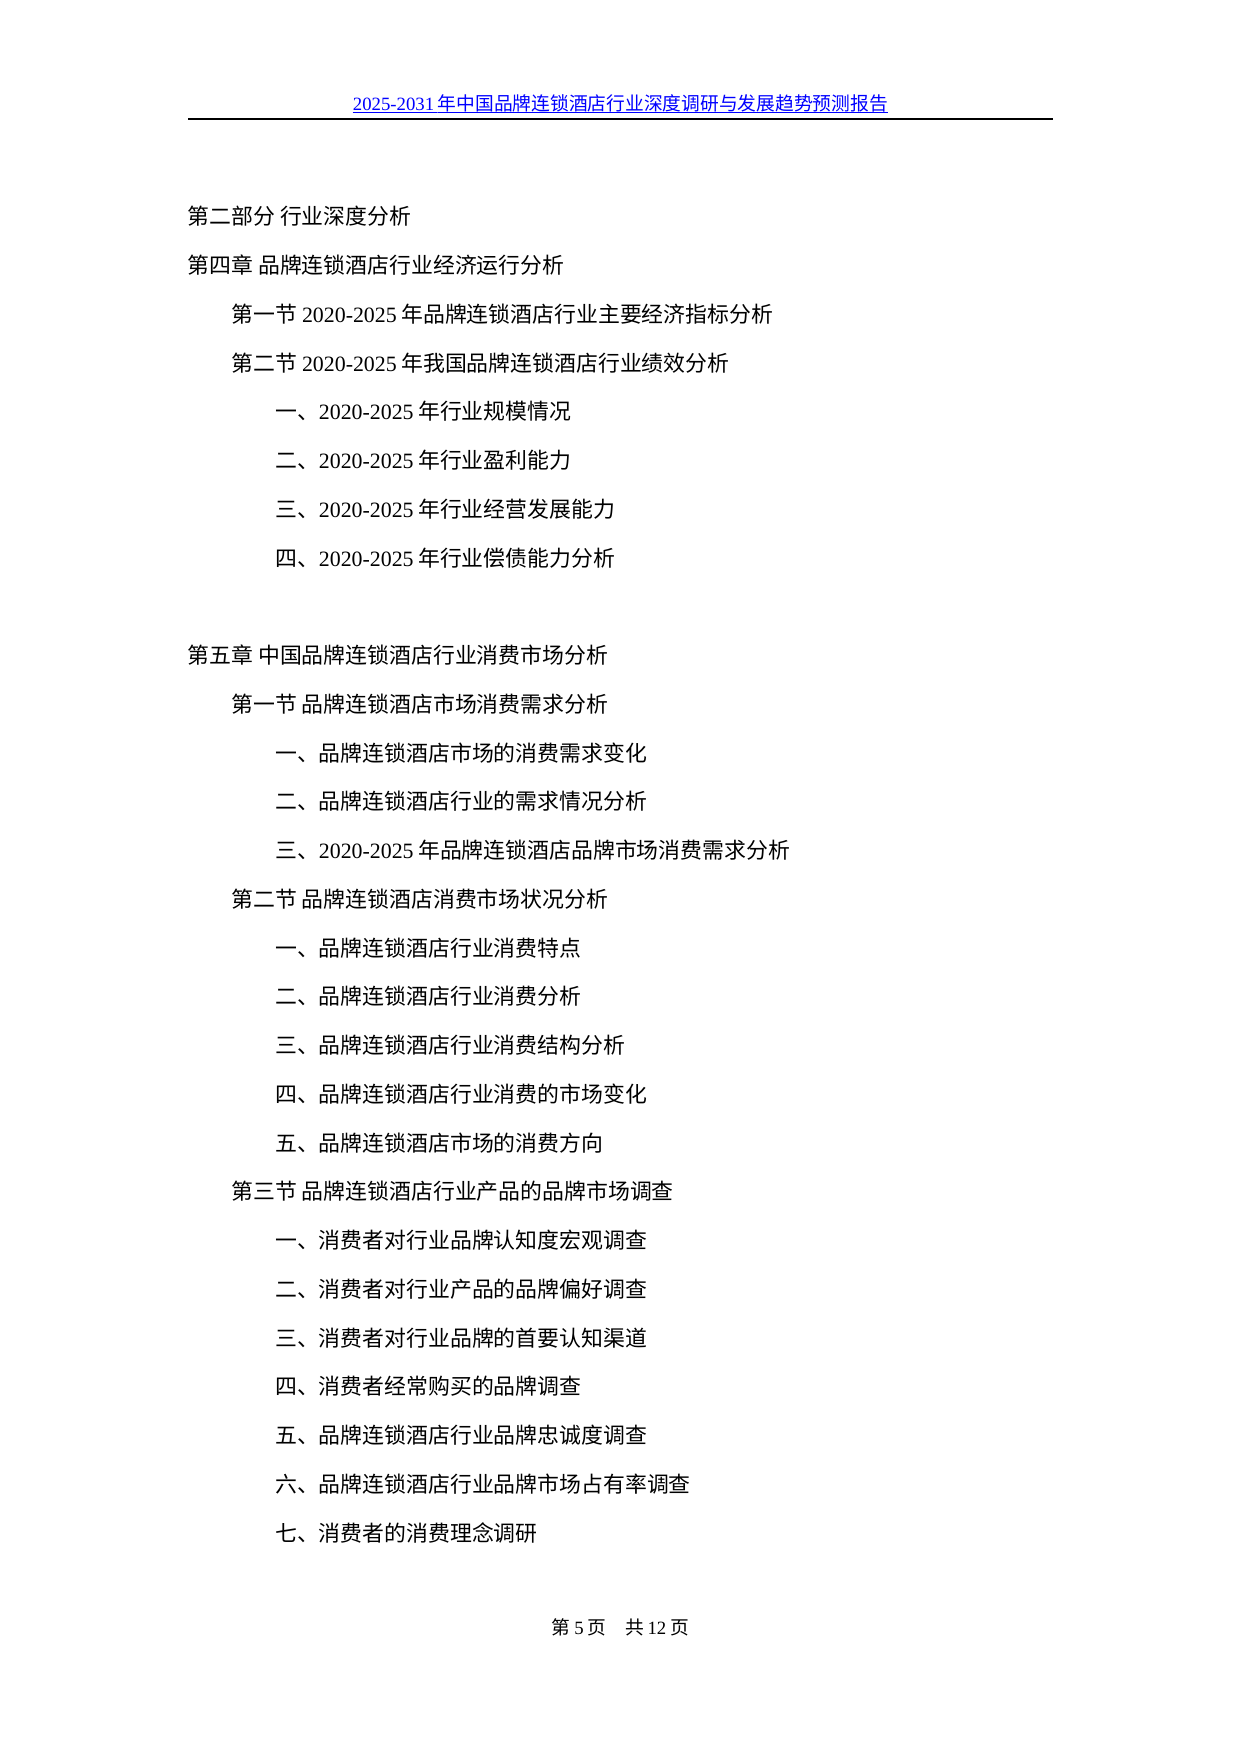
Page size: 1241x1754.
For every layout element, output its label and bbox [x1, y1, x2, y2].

text [187, 150, 1053, 1548]
